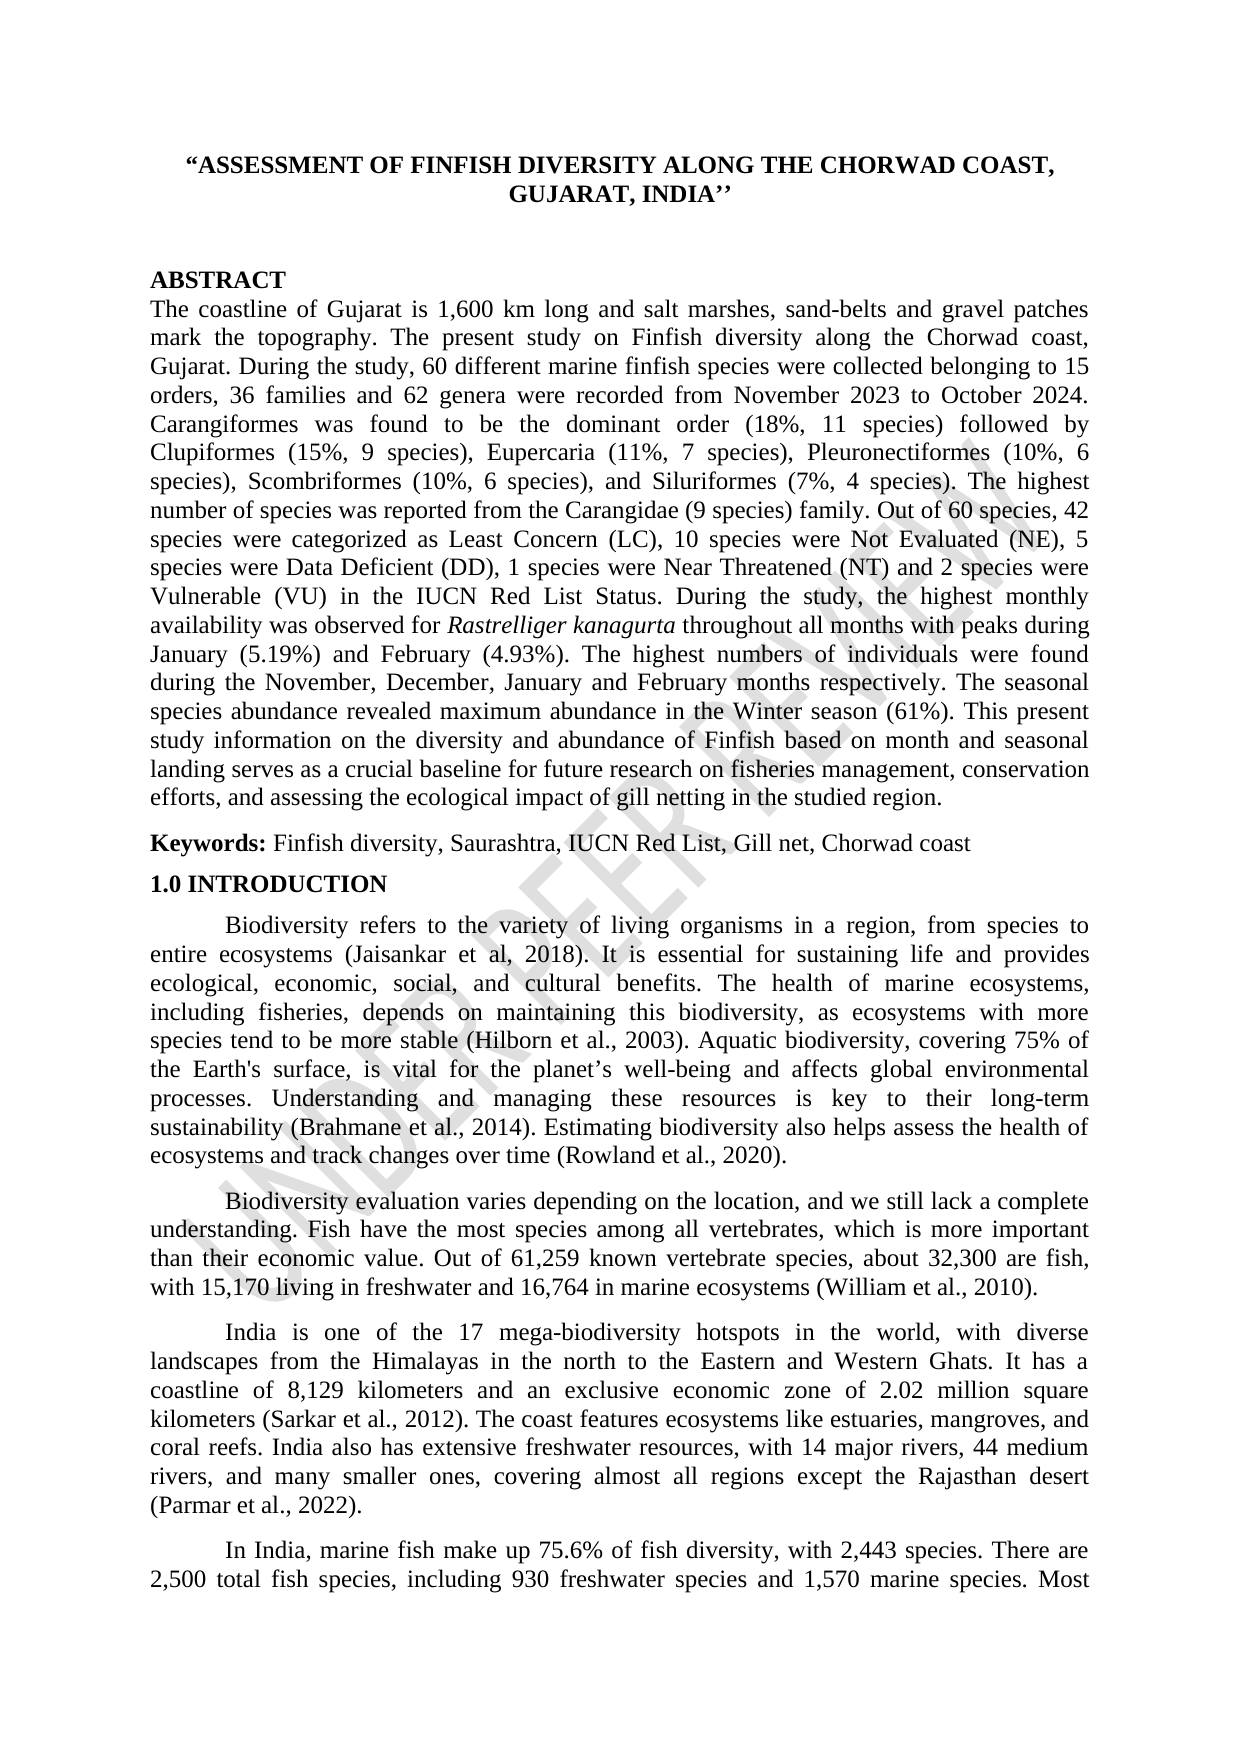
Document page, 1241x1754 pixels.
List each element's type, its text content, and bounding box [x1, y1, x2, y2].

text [150, 1535, 1090, 1593]
text Keywords: Finfish diversity, Saurashtra, IUCN Red List, Gill net, Chorwad coast [150, 828, 1090, 857]
text The coastline of Gujarat is 1,600 km long and salt marshes, sand-belts and gravel patches mark the topography. The present study on Finfish diversity along the Chorwad coast, Gujarat. During the study, 60 different marine finfish species were collected belonging to 15 orders, 36 families and 62 genera were recorded from November 2023 to October 2024. Carangiformes was found to be the dominant order (18%, 11 species) followed by Clupiformes (15%, 9 species), Eupercaria (11%, 7 species), Pleuronectiformes (10%, 6 species), Scombriformes (10%, 6 species), and Siluriformes (7%, 4 species). The highest number of species was reported from the Carangidae (9 species) family. Out of 60 species, 42 species were categorized as Least Concern (LC), 10 species were Not Evaluated (NE), 5 species were Data Deficient (DD), 1 species were Near Threatened (NT) and 2 species were Vulnerable (VU) in the IUCN Red List Status. During the study, the highest monthly availability was observed for Rastrelliger kanagurta throughout all months with peaks during January (5.19%) and February (4.93%). The highest numbers of individuals were found during the November, December, January and February months respectively. The seasonal species abundance revealed maximum abundance in the Winter season (61%). This present study information on the diversity and abundance of Finfish based on month and seasonal landing serves as a crucial baseline for future research on fisheries management, conservation efforts, and assessing the ecological impact of gill netting in the studied region. [150, 294, 1090, 811]
text India is one of the 17 mega-biodiversity hotspots in the world, with diverse landscapes from the Himalayas in the north to the Eastern and Western Ghats. It has a coastline of 8,129 kilometers and an exclusive economic zone of 2.02 million square kilometers (Sarkar et al., 2012). The coast features ecosystems like estuaries, mangroves, and coral reefs. India also has extensive freshwater resources, with 14 major rivers, 44 medium rivers, and many smaller ones, covering almost all regions except the Rajasthan desert (Parmar et al., 2022). [150, 1317, 1090, 1519]
text Biodiversity refers to the variety of living organisms in a region, from species to entire ecosystems (Jaisankar et al, 2018). It is essential for sustaining life and provides ecological, economic, social, and cultural benefits. The health of marine ecosystems, including fisheries, depends on maintaining this biodiversity, as ecosystems with more species tend to be more stable (Hilborn et al., 2003). Aquatic biodiversity, covering 75% of the Earth's surface, is vital for the planet’s well-being and affects global environmental processes. Understanding and managing these resources is key to their long-term sustainability (Brahmane et al., 2014). Estimating biodiversity also helps assess the health of ecosystems and track changes over time (Rowland et al., 2020). [150, 910, 1090, 1169]
text Biodiversity evaluation varies depending on the location, and we still lack a complete understanding. Fish have the most species among all vertebrates, which is more important than their economic value. Out of 61,259 known vertebrate species, about 32,300 are fish, with 15,170 living in freshwater and 16,764 in marine ecosystems (William et al., 2010). [150, 1186, 1090, 1301]
text “ASSESSMENT OF FINFISH DIVERSITY ALONG THE CHORWAD COAST, GUJARAT, INDIA’’ [150, 150, 1090, 207]
text ABSTRACT [150, 265, 1090, 294]
text 1.0 INTRODUCTION [150, 869, 1090, 898]
